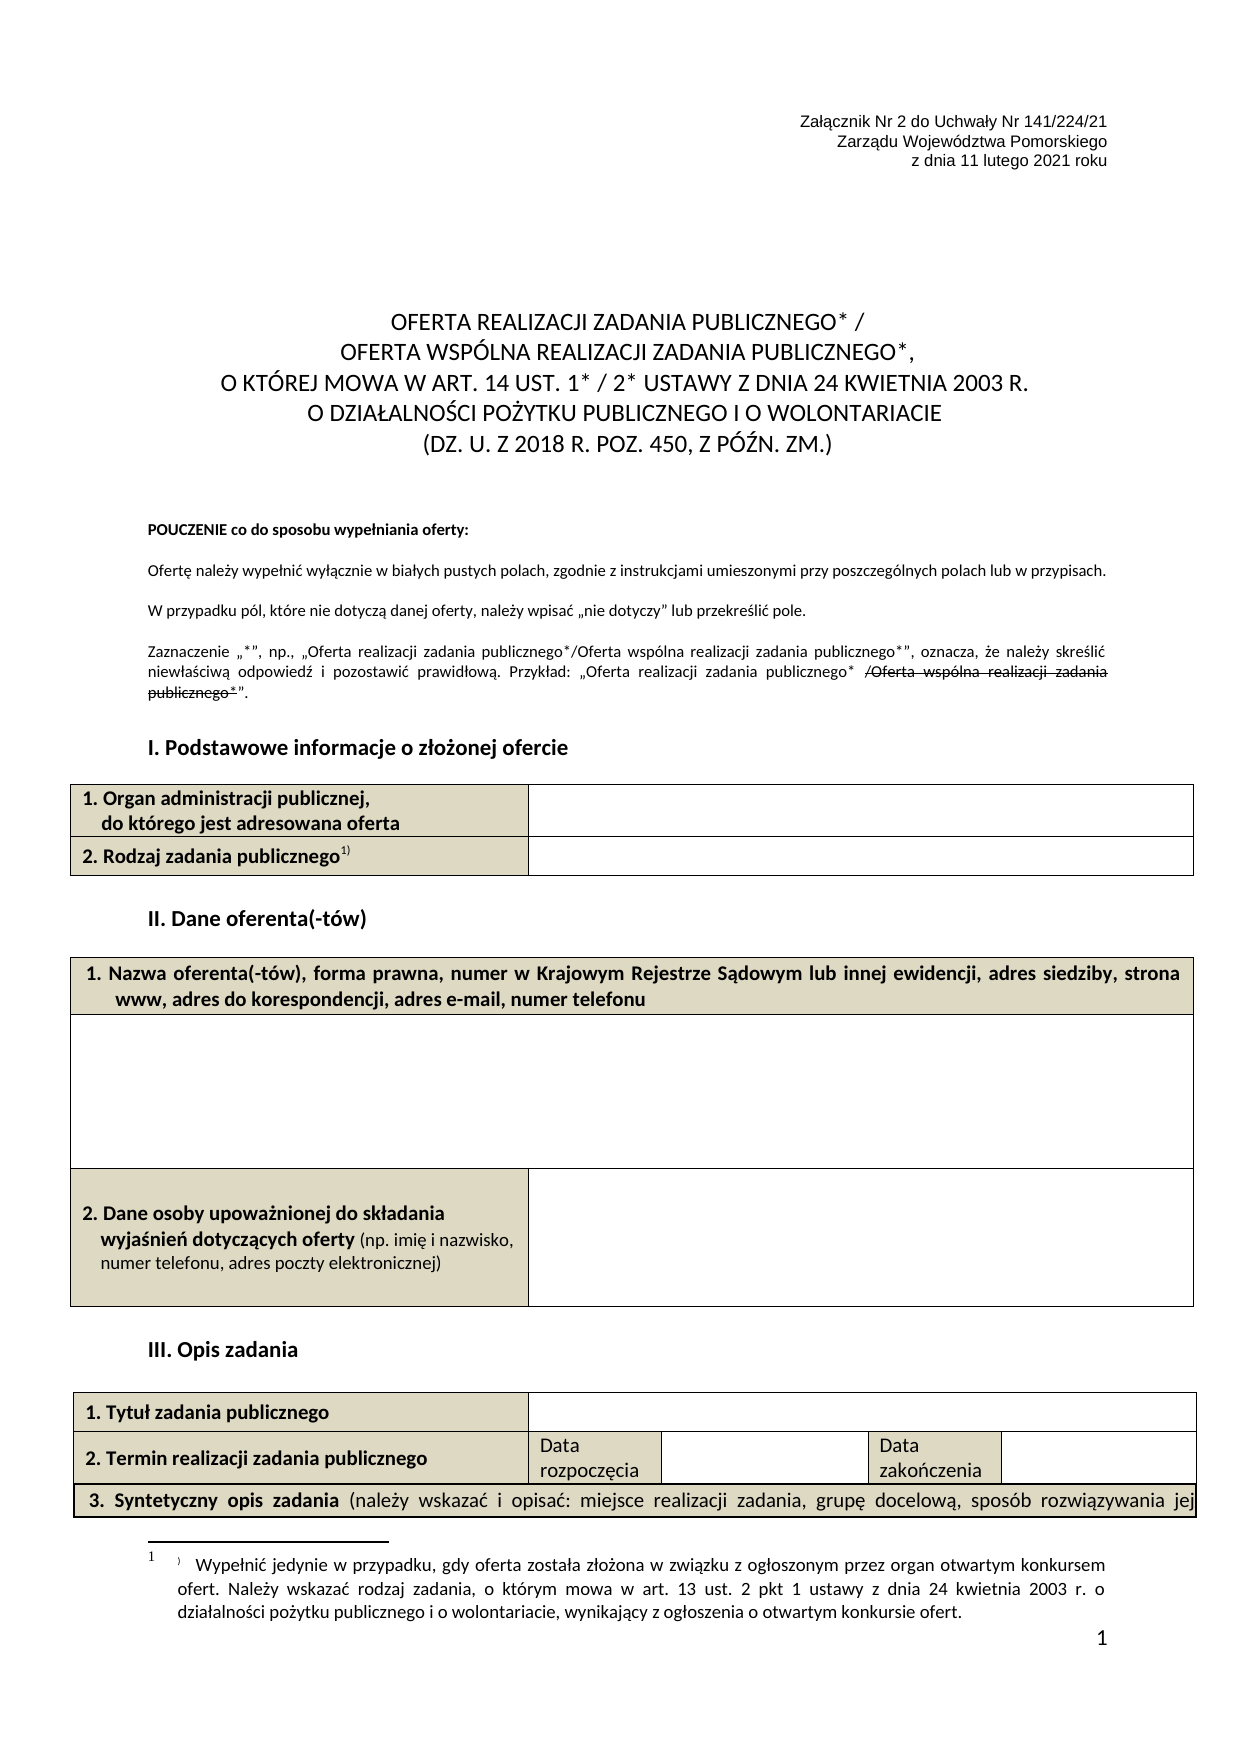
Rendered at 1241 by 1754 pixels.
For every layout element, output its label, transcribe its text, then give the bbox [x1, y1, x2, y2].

text I. Podstawowe informacje o złożonej ofercie [148, 733, 1107, 761]
table_cell [529, 1169, 1193, 1306]
text Zaznaczenie „*”, np., „Oferta realizacji zadania publicznego*/Oferta wspólna realizacji zadania publicznego*”, oznacza, że należy skreślić niewłaściwą odpowiedź i pozostawić prawidłową. Przykład: „Oferta realizacji zadania publicznego* /Oferta wspólna realizacji zadania publicznego*”. [148, 641, 1107, 702]
table_cell Data zakończenia [869, 1432, 1001, 1483]
table_cell 2. Termin realizacji zadania publicznego [74, 1432, 528, 1483]
table_header [529, 1393, 1196, 1431]
table_cell [1002, 1432, 1196, 1483]
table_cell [75, 1485, 1195, 1516]
text OFERTA WSPÓLNA REALIZACJI ZADANIA PUBLICZNEGO*, [148, 336, 1107, 367]
table_cell [71, 1015, 1193, 1167]
text II. Dane oferenta(-tów) [148, 904, 1107, 932]
text Ofertę należy wypełnić wyłącznie w białych pustych polach, zgodnie z instrukcjami umieszonymi przy poszczególnych polach lub w przypisach. [148, 560, 1107, 580]
table_header [529, 785, 1193, 836]
text III. Opis zadania [148, 1335, 1107, 1363]
table_cell [529, 837, 1193, 875]
text z dnia 11 lutego 2021 roku [148, 151, 1107, 170]
table_header 1. Tytuł zadania publicznego [74, 1393, 528, 1431]
text POUCZENIE co do sposobu wypełniania oferty: [148, 519, 1107, 540]
table_cell 2. Rodzaj zadania publicznego) [71, 837, 528, 875]
table_cell [662, 1432, 868, 1483]
table_header 1. Nazwa oferenta(-tów), forma prawna, numer w Krajowym Rejestrze Sądowym lub innej ewidencji, adres siedziby, strona www, adres do korespondencji, adres e-mail, numer telefonu [71, 958, 1193, 1014]
table_cell Data rozpoczęcia [529, 1432, 661, 1483]
text O KTÓREJ MOWA W ART. 14 UST. 1* / 2* USTAWY Z DNIA 24 KWIETNIA 2003 R. O DZIAŁALNOŚCI POŻYTKU PUBLICZNEGO I O WOLONTARIACIE (DZ. U. Z 2018 R. POZ. 450, Z PÓŹN. ZM.) [148, 367, 1107, 458]
text OFERTA REALIZACJI ZADANIA PUBLICZNEGO* / [148, 306, 1107, 336]
text Załącznik Nr 2 do Uchwały Nr 141/224/21 [148, 112, 1107, 131]
table_header 1. Organ administracji publicznej, do którego jest adresowana oferta [71, 785, 528, 836]
table_cell 2. Dane osoby upoważnionej do składania wyjaśnień dotyczących oferty (np. imię i nazwisko, numer telefonu, adres poczty elektronicznej) [71, 1169, 528, 1306]
text W przypadku pól, które nie dotyczą danej oferty, należy wpisać „nie dotyczy” lub przekreślić pole. [148, 601, 1107, 621]
text Zarządu Województwa Pomorskiego [148, 131, 1107, 151]
